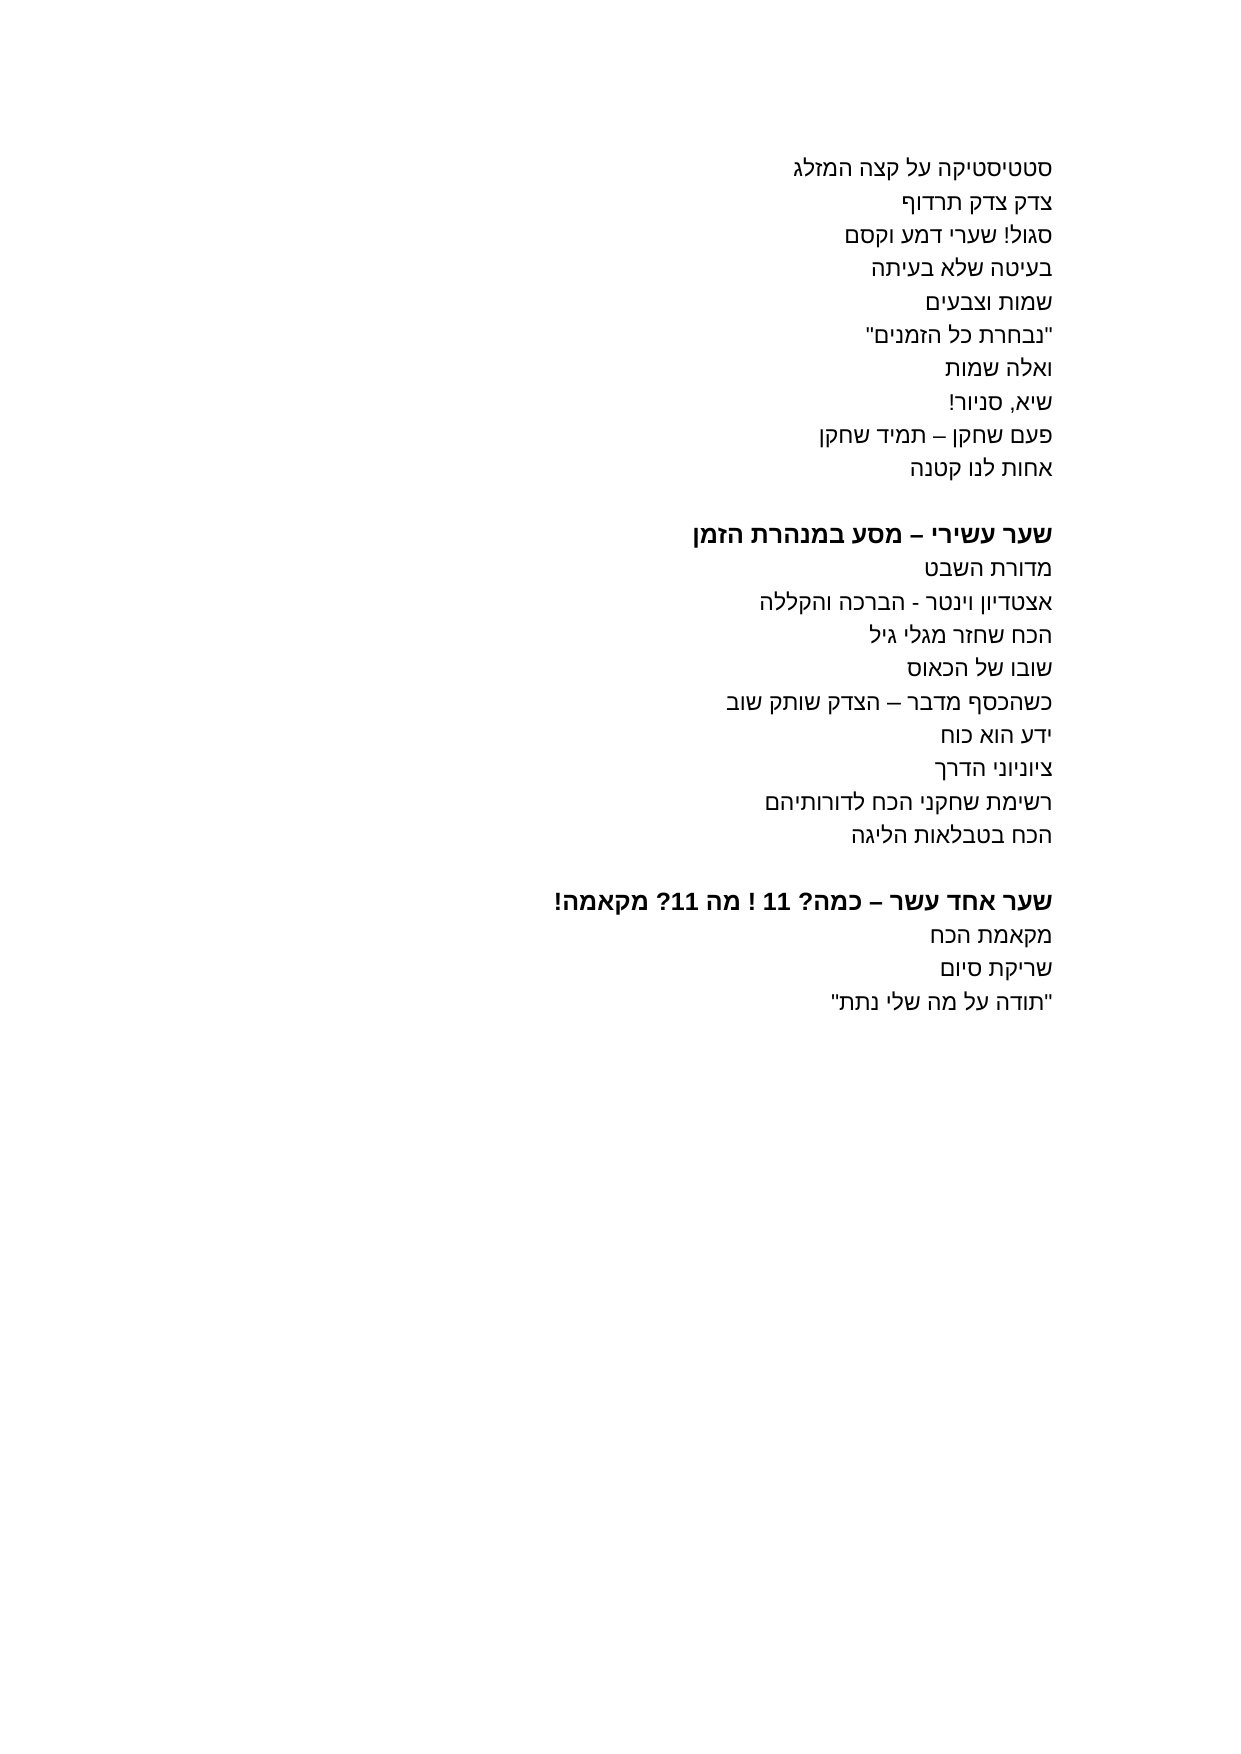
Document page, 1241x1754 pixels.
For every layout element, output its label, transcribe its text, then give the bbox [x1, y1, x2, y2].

text ואלה שמות [187, 350, 1053, 383]
text צדק צדק תרדוף [187, 183, 1053, 217]
text שער עשירי – מסע במנהרת הזמן [187, 517, 1053, 550]
text "נבחרת כל הזמנים" [187, 317, 1053, 350]
text שריקת סיום [187, 950, 1053, 983]
text שיא, סניור! [187, 383, 1053, 417]
text שער אחד עשר – כמה? 11 ! מה 11? מקאמה! [187, 883, 1053, 917]
text כשהכסף מדבר – הצדק שותק שוב [187, 683, 1053, 717]
text פעם שחקן – תמיד שחקן [187, 417, 1053, 450]
text אחות לנו קטנה [187, 450, 1053, 483]
text שמות וצבעים [187, 283, 1053, 317]
text ציוניוני הדרך [187, 750, 1053, 783]
text הכח שחזר מגלי גיל [187, 617, 1053, 650]
text בעיטה שלא בעיתה [187, 250, 1053, 283]
text רשימת שחקני הכח לדורותיהם [187, 783, 1053, 817]
text מקאמת הכח [187, 917, 1053, 950]
text הכח בטבלאות הליגה [187, 817, 1053, 850]
text שובו של הכאוס [187, 650, 1053, 683]
text ידע הוא כוח [187, 717, 1053, 750]
text "תודה על מה שלי נתת" [187, 983, 1053, 1017]
text סטטיסטיקה על קצה המזלג [187, 150, 1053, 183]
text סגול! שערי דמע וקסם [187, 217, 1053, 250]
text אצטדיון וינטר - הברכה והקללה [187, 583, 1053, 617]
text מדורת השבט [187, 550, 1053, 583]
